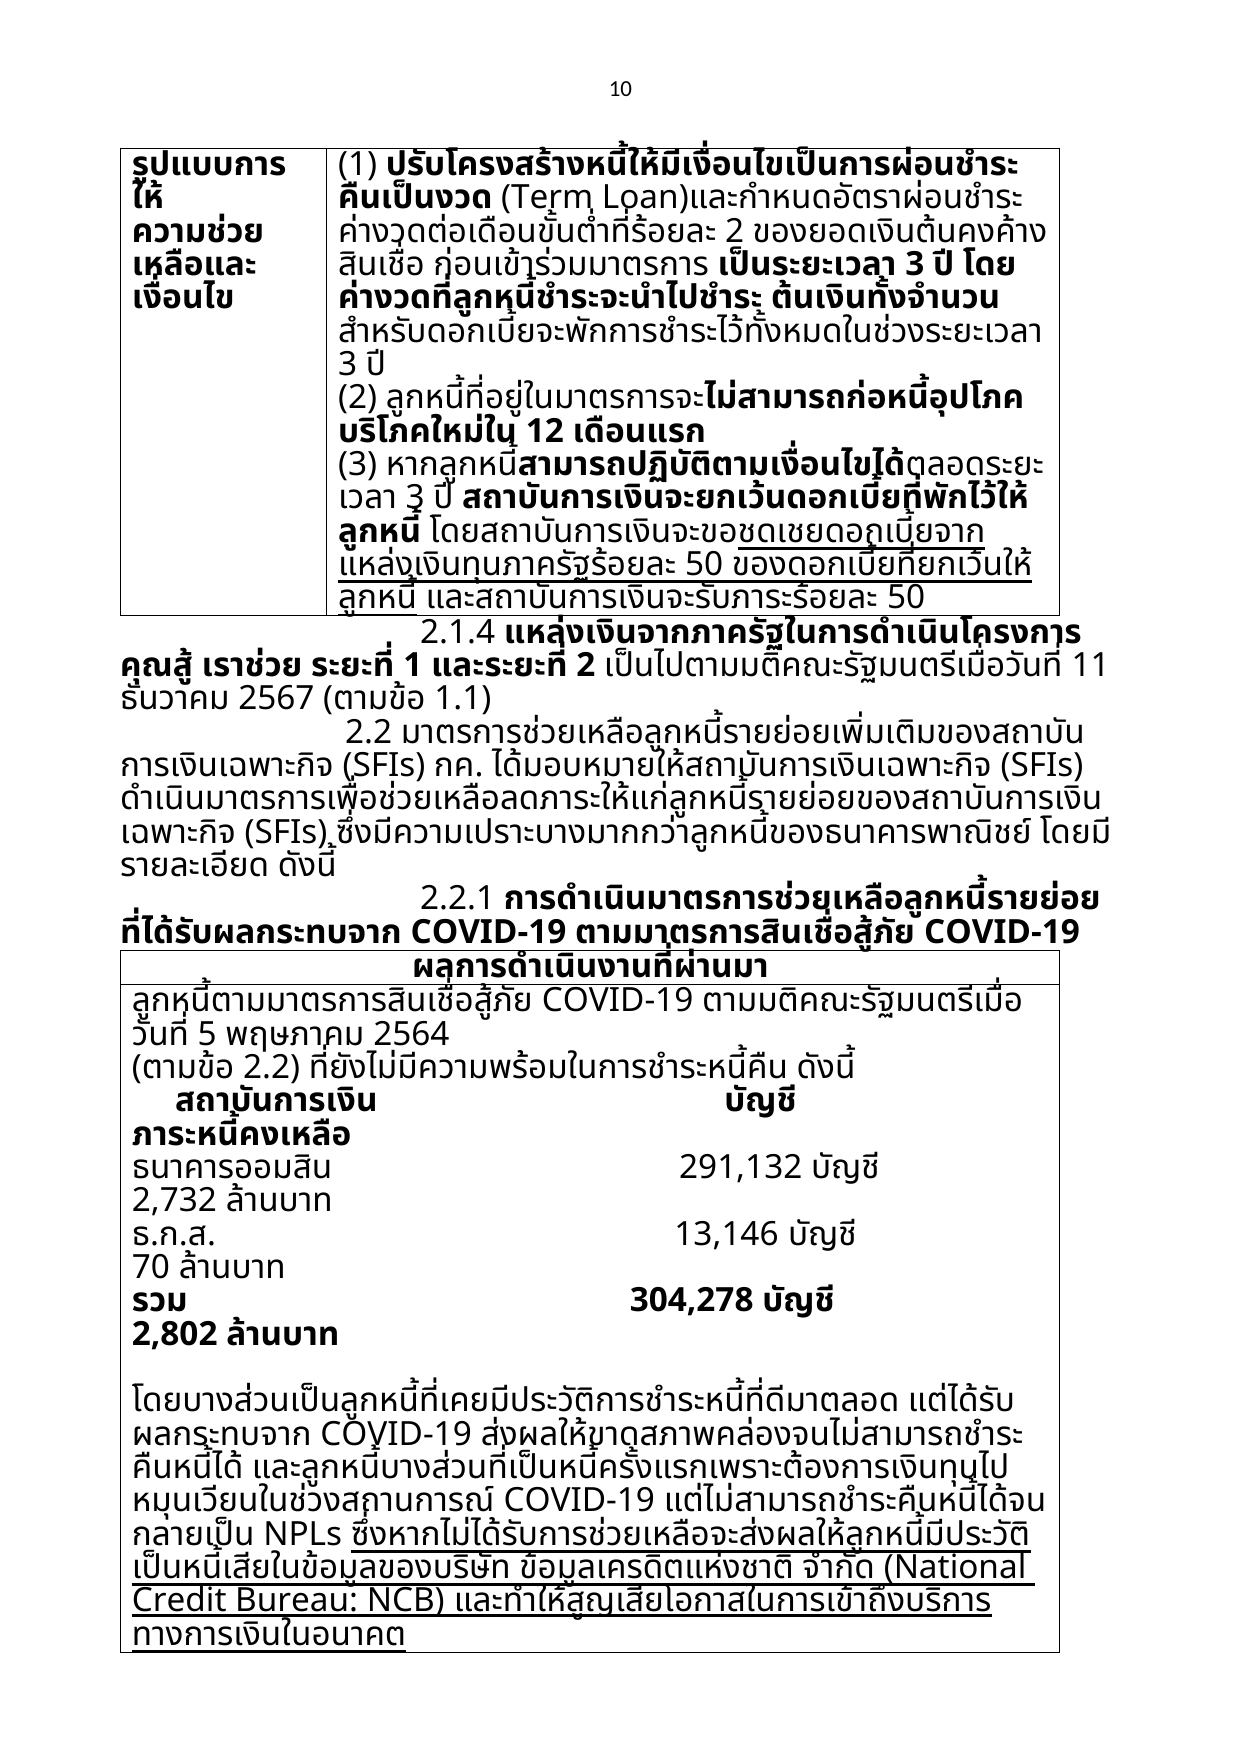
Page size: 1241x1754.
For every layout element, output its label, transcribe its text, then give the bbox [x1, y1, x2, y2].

text 2.2.1 การดำเนินมาตรการช่วยเหลือลูกหนี้รายย่อยที่ได้รับผลกระทบจาก COVID-19 ตามมาตรการสินเชื่อสู้ภัย COVID-19 [120, 883, 1120, 950]
text 2.1.4 แหล่งเงินจากภาครัฐในการดำเนินโครงการคุณสู้ เราช่วย ระยะที่ 1 และระยะที่ 2 เป็นไปตามมติคณะรัฐมนตรีเมื่อวันที่ 11 ธันวาคม 2567 (ตามข้อ 1.1) [120, 616, 1120, 716]
text 2.2 มาตรการช่วยเหลือลูกหนี้รายย่อยเพิ่มเติมของสถาบันการเงินเฉพาะกิจ (SFIs) กค. ได้มอบหมายให้สถาบันการเงินเฉพาะกิจ (SFIs) ดำเนินมาตรการเพื่อช่วยเหลือลดภาระให้แก่ลูกหนี้รายย่อยของสถาบันการเงินเฉพาะกิจ (SFIs) ซึ่งมีความเปราะบางมากกว่าลูกหนี้ของธนาคารพาณิชย์ โดยมีรายละเอียด ดังนี้ [120, 716, 1120, 883]
table_cell (1) ปรับโครงสร้างหนี้ให้มีเงื่อนไขเป็นการผ่อนชำระคืนเป็นงวด (Term Loan)และกำหนดอัตราผ่อนชำระค่างวดต่อเดือนขั้นต่ำที่ร้อยละ 2 ของยอดเงินต้นคงค้างสินเชื่อ ก่อนเข้าร่วมมาตรการ เป็นระยะเวลา 3 ปี โดยค่างวดที่ลูกหนี้ชำระจะนำไปชำระ ต้นเงินทั้งจำนวน สำหรับดอกเบี้ยจะพักการชำระไว้ทั้งหมดในช่วงระยะเวลา 3 ปี (2) ลูกหนี้ที่อยู่ในมาตรการจะไม่สามารถก่อหนี้อุปโภคบริโภคใหม่ใน 12 เดือนแรก (3) หากลูกหนี้สามารถปฏิบัติตามเงื่อนไขได้ตลอดระยะเวลา 3 ปี สถาบันการเงินจะยกเว้นดอกเบี้ยที่พักไว้ให้ลูกหนี้ โดยสถาบันการเงินจะขอชดเชยดอกเบี้ยจากแหล่งเงินทุนภาครัฐร้อยละ 50 ของดอกเบี้ยที่ยกเว้นให้ลูกหนี้ และสถาบันการเงินจะรับภาระร้อยละ 50 [327, 149, 1059, 615]
table_header ผลการดำเนินงานที่ผ่านมา [121, 951, 1059, 984]
table_cell รูปแบบการให้ ความช่วยเหลือและเงื่อนไข [121, 149, 326, 615]
table_cell ลูกหนี้ตามมาตรการสินเชื่อสู้ภัย COVID-19 ตามมติคณะรัฐมนตรีเมื่อวันที่ 5 พฤษภาคม 2564 (ตามข้อ 2.2) ที่ยังไม่มีความพร้อมในการชำระหนี้คืน ดังนี้ สถาบันการเงิน บัญชี ภาระหนี้คงเหลือ ธนาคารออมสิน 291,132 บัญชี 2,732 ล้านบาท ธ.ก.ส. 13,146 บัญชี 70 ล้านบาท รวม 304,278 บัญชี 2,802 ล้านบาท โดยบางส่วนเป็นลูกหนี้ที่เคยมีประวัติการชำระหนี้ที่ดีมาตลอด แต่ได้รับผลกระทบจาก COVID-19 ส่งผลให้ขาดสภาพคล่องจนไม่สามารถชำระคืนหนี้ได้ และลูกหนี้บางส่วนที่เป็นหนี้ครั้งแรกเพราะต้องการเงินทุนไปหมุนเวียนในช่วงสถานการณ์ COVID-19 แต่ไม่สามารถชำระคืนหนี้ได้จนกลายเป็น NPLs ซึ่งหากไม่ได้รับการช่วยเหลือจะส่งผลให้ลูกหนี้มีประวัติเป็นหนี้เสียในข้อมูลของบริษัท ข้อมูลเครดิตแห่งชาติ จำกัด (National Credit Bureau: NCB) และทำให้สูญเสียโอกาสในการเข้าถึงบริการทางการเงินในอนาคต [121, 985, 1059, 1652]
